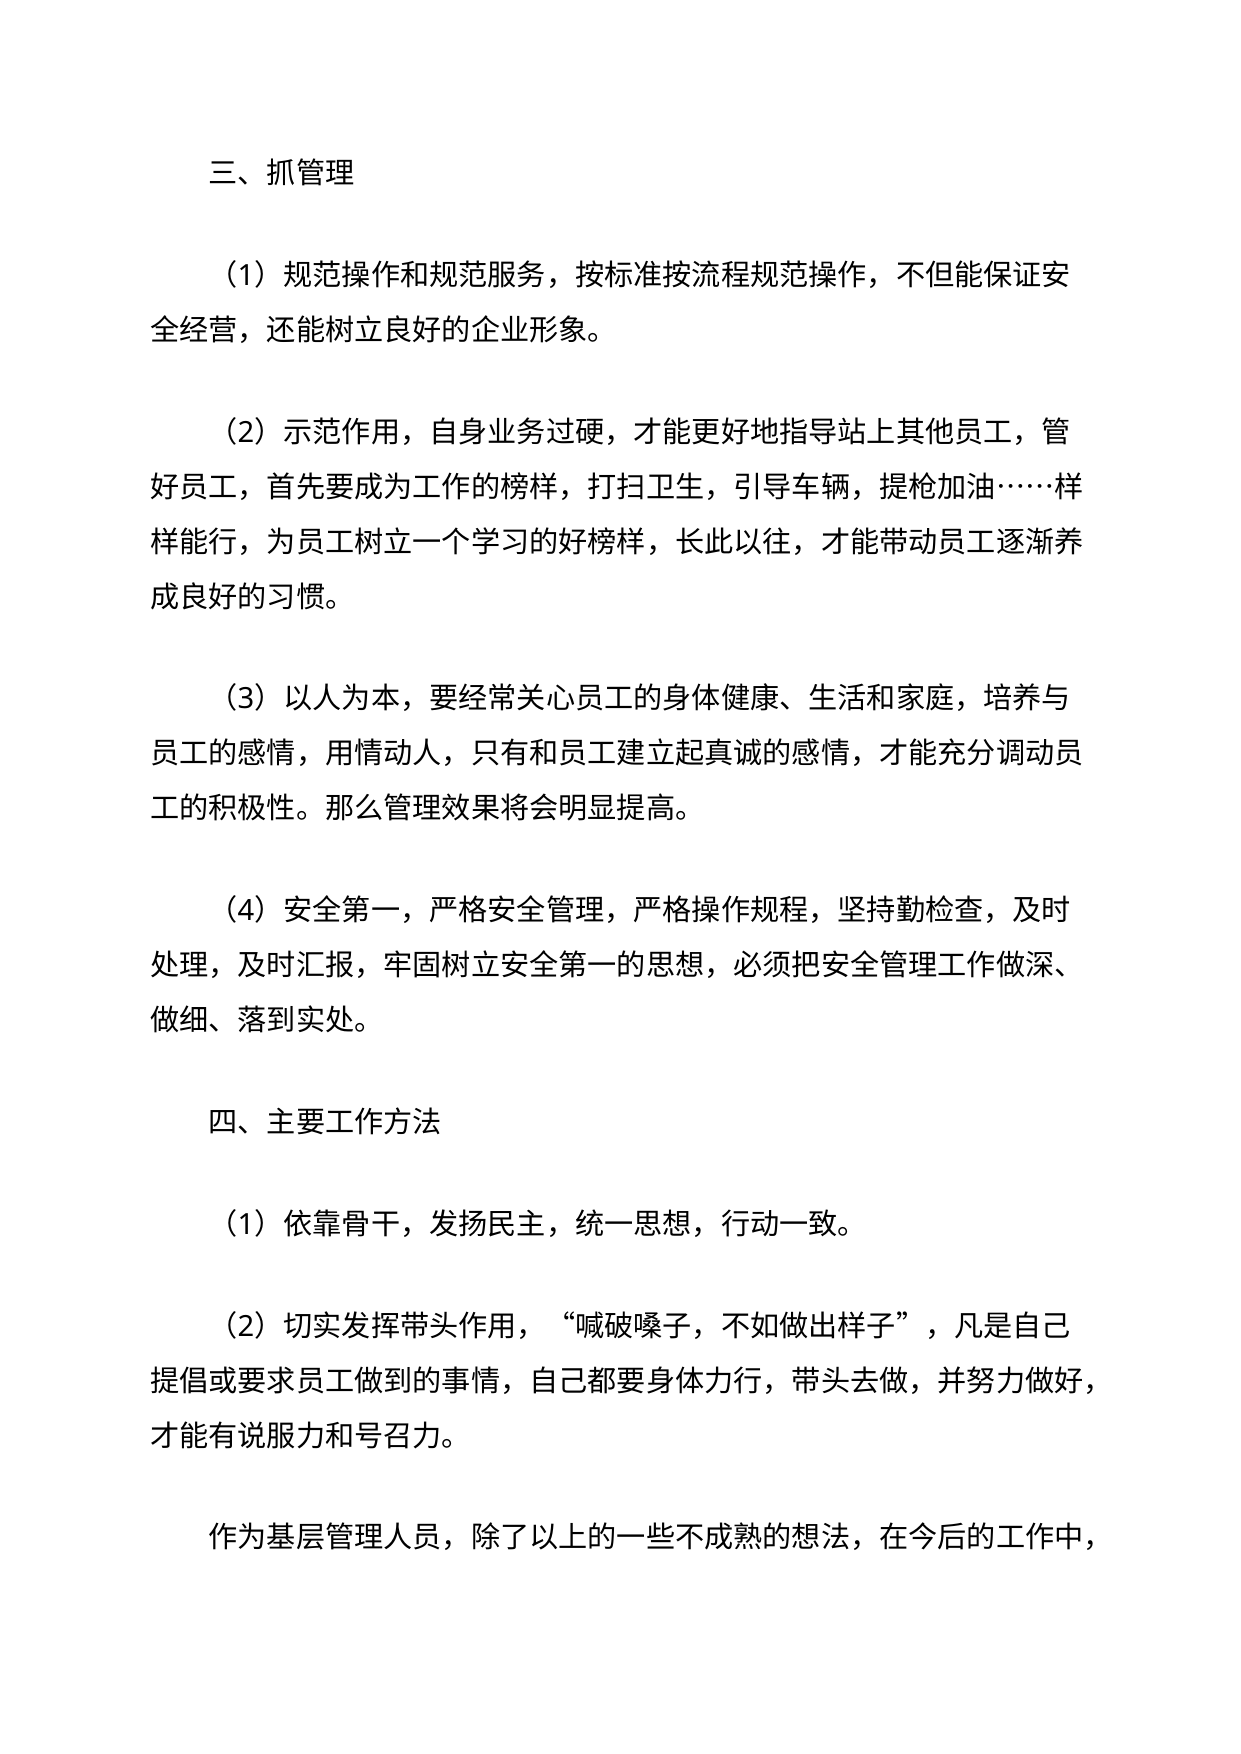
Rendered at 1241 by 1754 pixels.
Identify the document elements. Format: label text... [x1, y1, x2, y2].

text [150, 1514, 1090, 1556]
text （1）依靠骨干，发扬民主，统一思想，行动一致。 [150, 1200, 1090, 1243]
text （3）以人为本，要经常关心员工的身体健康、生活和家庭，培养与员工的感情，用情动人，只有和员工建立起真诚的感情，才能充分调动员工的积极性。那么管理效果将会明显提高。 [150, 675, 1090, 827]
text 三、抓管理 [150, 150, 1090, 192]
text 四、主要工作方法 [150, 1098, 1090, 1141]
text （1）规范操作和规范服务，按标准按流程规范操作，不但能保证安全经营，还能树立良好的企业形象。 [150, 252, 1090, 349]
text （2）切实发挥带头作用，“喊破嗓子，不如做出样子”，凡是自己提倡或要求员工做到的事情，自己都要身体力行，带头去做，并努力做好，才能有说服力和号召力。 [150, 1302, 1090, 1454]
text （4）安全第一，严格安全管理，严格操作规程，坚持勤检查，及时处理，及时汇报，牢固树立安全第一的思想，必须把安全管理工作做深、做细、落到实处。 [150, 887, 1090, 1039]
text （2）示范作用，自身业务过硬，才能更好地指导站上其他员工，管好员工，首先要成为工作的榜样，打扫卫生，引导车辆，提枪加油……样样能行，为员工树立一个学习的好榜样，长此以往，才能带动员工逐渐养成良好的习惯。 [150, 408, 1090, 616]
